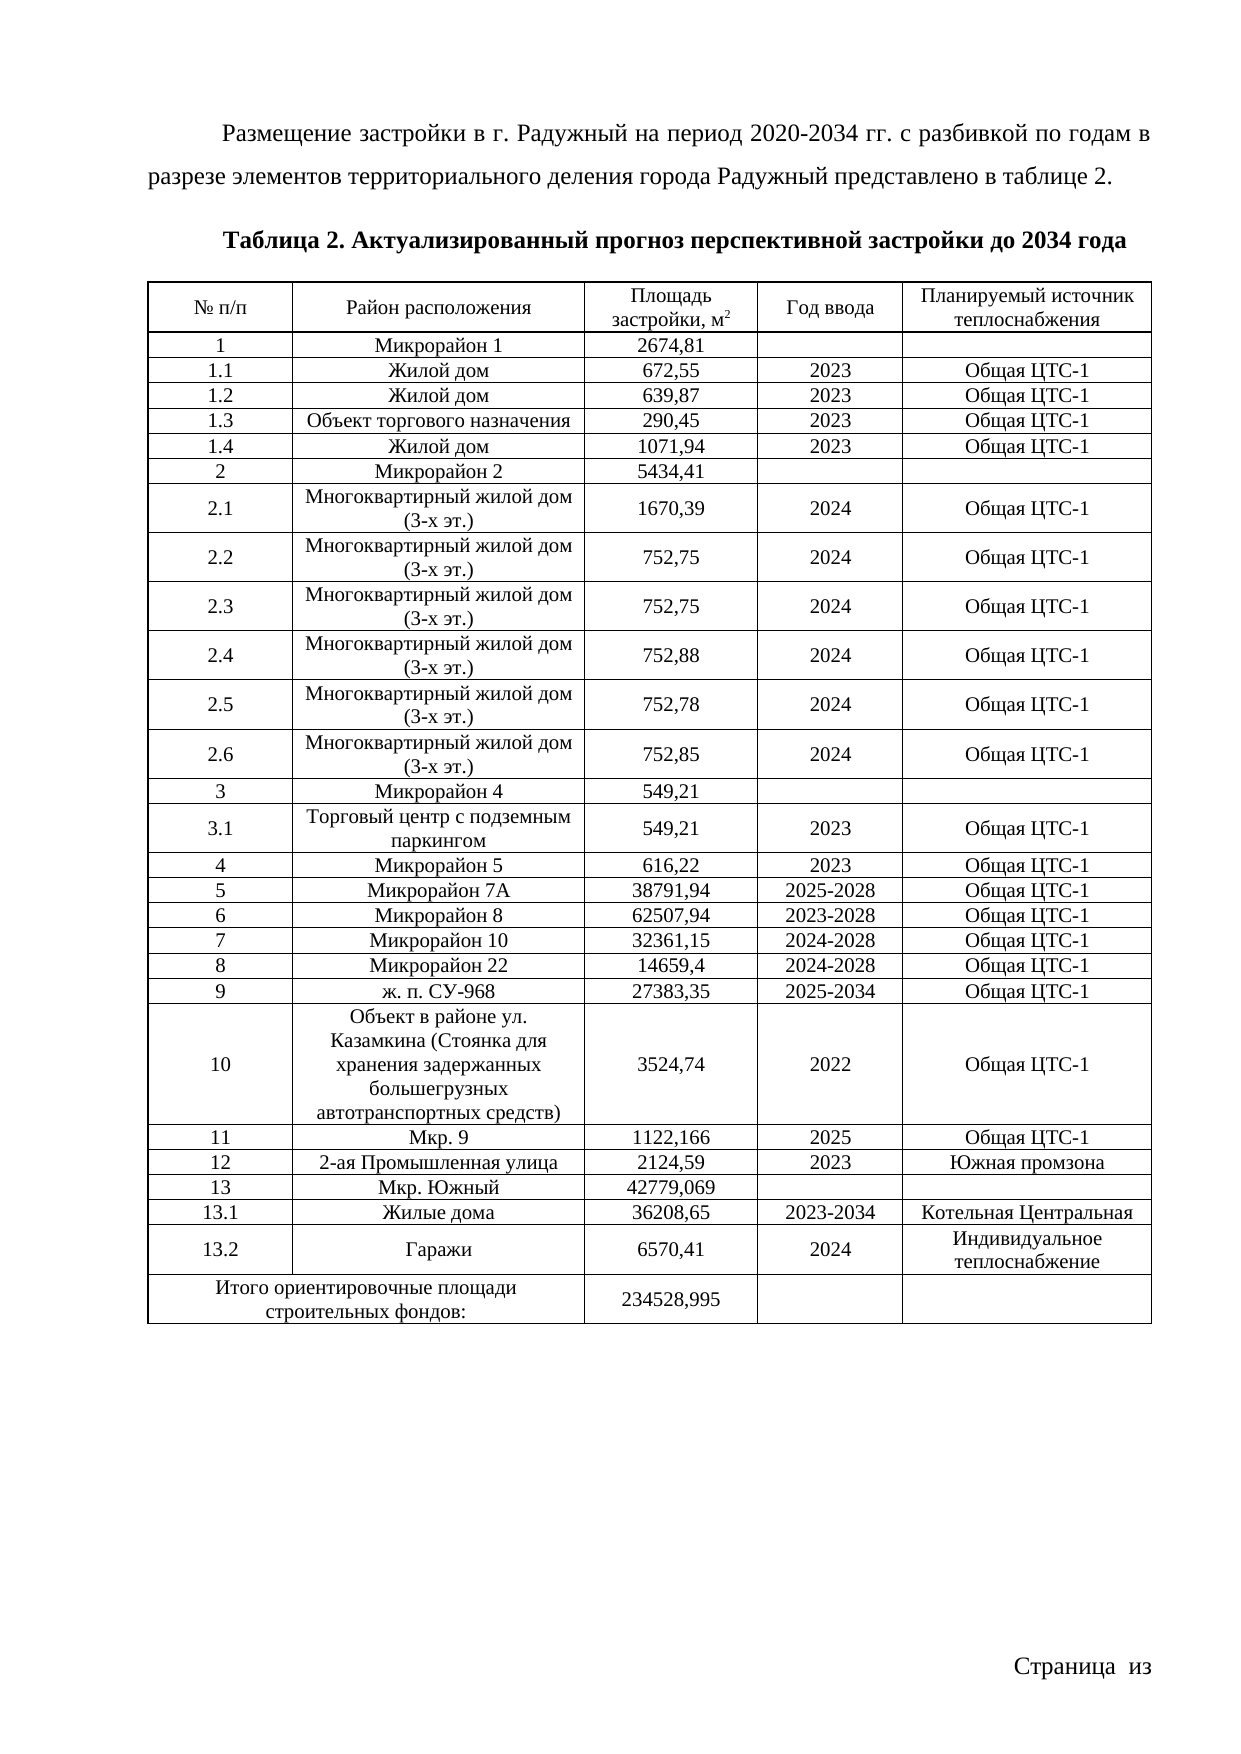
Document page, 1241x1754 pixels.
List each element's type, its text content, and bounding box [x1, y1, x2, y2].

table_cell Микрорайон 10 [293, 928, 584, 952]
table_cell 27383,35 [585, 979, 757, 1003]
table_cell 7 [149, 928, 292, 952]
table_cell 38791,94 [585, 878, 757, 902]
table_cell Общая ЦТС-1 [903, 358, 1151, 382]
table_cell Многоквартирный жилой дом (3-х эт.) [293, 680, 584, 728]
table_cell [758, 1275, 902, 1323]
table_cell 42779,069 [585, 1175, 757, 1199]
table_cell [758, 779, 902, 803]
table_cell ж. п. СУ-968 [293, 979, 584, 1003]
table_cell [758, 333, 902, 357]
table_cell Общая ЦТС-1 [903, 928, 1151, 952]
table_header Год ввода [758, 283, 902, 331]
table_cell Микрорайон 7А [293, 878, 584, 902]
table_cell 3524,74 [585, 1004, 757, 1124]
table_cell 13.2 [149, 1225, 292, 1273]
table_cell Микрорайон 8 [293, 903, 584, 927]
table_cell 1.2 [149, 383, 292, 407]
table_cell 2124,59 [585, 1150, 757, 1174]
table_cell [903, 1175, 1151, 1199]
table_cell Жилой дом [293, 383, 584, 407]
table_header Район расположения [293, 283, 584, 331]
text Размещение застройки в г. Радужный на период 2020-2034 гг. с разбивкой по годам в разрезе элементов территориального деления города Радужный представлено в таблице 2. [148, 118, 1152, 190]
table_cell Котельная Центральная [903, 1200, 1151, 1224]
table_cell 549,21 [585, 779, 757, 803]
table_cell 2024-2028 [758, 928, 902, 952]
table_cell Общая ЦТС-1 [903, 383, 1151, 407]
table_cell 13 [149, 1175, 292, 1199]
table_cell 4 [149, 853, 292, 877]
table_cell [903, 1275, 1151, 1323]
table_cell Жилые дома [293, 1200, 584, 1224]
table_header Площадь застройки, м2 [585, 283, 757, 331]
table_cell 616,22 [585, 853, 757, 877]
table_cell 5434,41 [585, 459, 757, 483]
table_cell 2024 [758, 1225, 902, 1273]
table_cell Микрорайон 1 [293, 333, 584, 357]
table_cell 2.4 [149, 631, 292, 679]
table_cell 2-ая Промышленная улица [293, 1150, 584, 1174]
table_header № п/п [149, 283, 292, 331]
table_cell Микрорайон 5 [293, 853, 584, 877]
table_cell 3.1 [149, 804, 292, 852]
table_cell 2025 [758, 1125, 902, 1149]
table_cell 2023 [758, 383, 902, 407]
table_cell 549,21 [585, 804, 757, 852]
table_cell [903, 333, 1151, 357]
table_cell Общая ЦТС-1 [903, 954, 1151, 977]
table_cell Общая ЦТС-1 [903, 730, 1151, 778]
table_cell 32361,15 [585, 928, 757, 952]
table_cell 1 [149, 333, 292, 357]
table_cell Общая ЦТС-1 [903, 853, 1151, 877]
table_cell 2023-2028 [758, 903, 902, 927]
table_cell Общая ЦТС-1 [903, 878, 1151, 902]
table_cell 2024 [758, 680, 902, 728]
table_cell 2.6 [149, 730, 292, 778]
table_cell 752,85 [585, 730, 757, 778]
table_cell 2025-2034 [758, 979, 902, 1003]
table_cell Общая ЦТС-1 [903, 1125, 1151, 1149]
table_cell 639,87 [585, 383, 757, 407]
table_cell Мкр. 9 [293, 1125, 584, 1149]
table_cell 8 [149, 954, 292, 977]
table_cell 1.1 [149, 358, 292, 382]
table_header Планируемый источник теплоснабжения [903, 283, 1151, 331]
table_cell Торговый центр с подземным паркингом [293, 804, 584, 852]
table_cell Многоквартирный жилой дом (3-х эт.) [293, 631, 584, 679]
table_cell 3 [149, 779, 292, 803]
table_cell 6 [149, 903, 292, 927]
table_cell 1122,166 [585, 1125, 757, 1149]
table_cell [758, 1175, 902, 1199]
table_cell Общая ЦТС-1 [903, 484, 1151, 532]
table_cell Общая ЦТС-1 [903, 680, 1151, 728]
table_cell Микрорайон 2 [293, 459, 584, 483]
table_cell [903, 459, 1151, 483]
table_cell 11 [149, 1125, 292, 1149]
table_cell Итого ориентировочные площади строительных фондов: [149, 1275, 584, 1323]
table_cell 752,88 [585, 631, 757, 679]
table_cell 2023 [758, 804, 902, 852]
table_cell 752,75 [585, 533, 757, 581]
table_cell 1.3 [149, 409, 292, 432]
table_cell 2.5 [149, 680, 292, 728]
table_cell Общая ЦТС-1 [903, 582, 1151, 630]
table_cell 234528,995 [585, 1275, 757, 1323]
table_cell [903, 779, 1151, 803]
table_cell Общая ЦТС-1 [903, 804, 1151, 852]
table_cell 1.4 [149, 434, 292, 458]
table_cell 62507,94 [585, 903, 757, 927]
table_cell 2024 [758, 582, 902, 630]
table_cell 2674,81 [585, 333, 757, 357]
table_cell Южная промзона [903, 1150, 1151, 1174]
table_cell 2024-2028 [758, 954, 902, 977]
table_cell 2024 [758, 484, 902, 532]
table_cell 2023 [758, 853, 902, 877]
table_cell 2024 [758, 631, 902, 679]
table_cell Общая ЦТС-1 [903, 409, 1151, 432]
table_cell 2.2 [149, 533, 292, 581]
table_cell Общая ЦТС-1 [903, 533, 1151, 581]
table_cell 6570,41 [585, 1225, 757, 1273]
table_cell 2023-2034 [758, 1200, 902, 1224]
table_cell 290,45 [585, 409, 757, 432]
table_cell 2 [149, 459, 292, 483]
table_cell 14659,4 [585, 954, 757, 977]
table_cell Гаражи [293, 1225, 584, 1273]
table_cell Многоквартирный жилой дом (3-х эт.) [293, 582, 584, 630]
table_cell 752,78 [585, 680, 757, 728]
table_cell Общая ЦТС-1 [903, 1004, 1151, 1124]
table_cell 2023 [758, 434, 902, 458]
table_cell Общая ЦТС-1 [903, 434, 1151, 458]
table_cell Общая ЦТС-1 [903, 631, 1151, 679]
table_cell Мкр. Южный [293, 1175, 584, 1199]
table_cell 5 [149, 878, 292, 902]
table_cell 9 [149, 979, 292, 1003]
table_cell 2.1 [149, 484, 292, 532]
table_cell [758, 459, 902, 483]
table_cell 2025-2028 [758, 878, 902, 902]
table_cell 2023 [758, 409, 902, 432]
table_cell 2022 [758, 1004, 902, 1124]
table_cell 1670,39 [585, 484, 757, 532]
table_cell 1071,94 [585, 434, 757, 458]
table_cell Микрорайон 22 [293, 954, 584, 977]
table_cell Микрорайон 4 [293, 779, 584, 803]
table_cell 2.3 [149, 582, 292, 630]
table_cell Объект торгового назначения [293, 409, 584, 432]
table_cell 2024 [758, 730, 902, 778]
table_cell Общая ЦТС-1 [903, 979, 1151, 1003]
text Таблица 2. Актуализированный прогноз перспективной застройки до 2034 года [148, 225, 1152, 254]
table_cell Многоквартирный жилой дом (3-х эт.) [293, 484, 584, 532]
table_cell Объект в районе ул. Казамкина (Стоянка для хранения задержанных большегрузных автотранспортных средств) [293, 1004, 584, 1124]
table_cell Жилой дом [293, 358, 584, 382]
table_cell Многоквартирный жилой дом (3-х эт.) [293, 533, 584, 581]
table_cell 13.1 [149, 1200, 292, 1224]
table_cell 36208,65 [585, 1200, 757, 1224]
table_cell 2024 [758, 533, 902, 581]
table_cell Многоквартирный жилой дом (3-х эт.) [293, 730, 584, 778]
table_cell 672,55 [585, 358, 757, 382]
table_cell Индивидуальное теплоснабжение [903, 1225, 1151, 1273]
table_cell 12 [149, 1150, 292, 1174]
table_cell 2023 [758, 1150, 902, 1174]
table_cell 2023 [758, 358, 902, 382]
table_cell Общая ЦТС-1 [903, 903, 1151, 927]
table_cell 752,75 [585, 582, 757, 630]
table_cell 10 [149, 1004, 292, 1124]
table_cell Жилой дом [293, 434, 584, 458]
